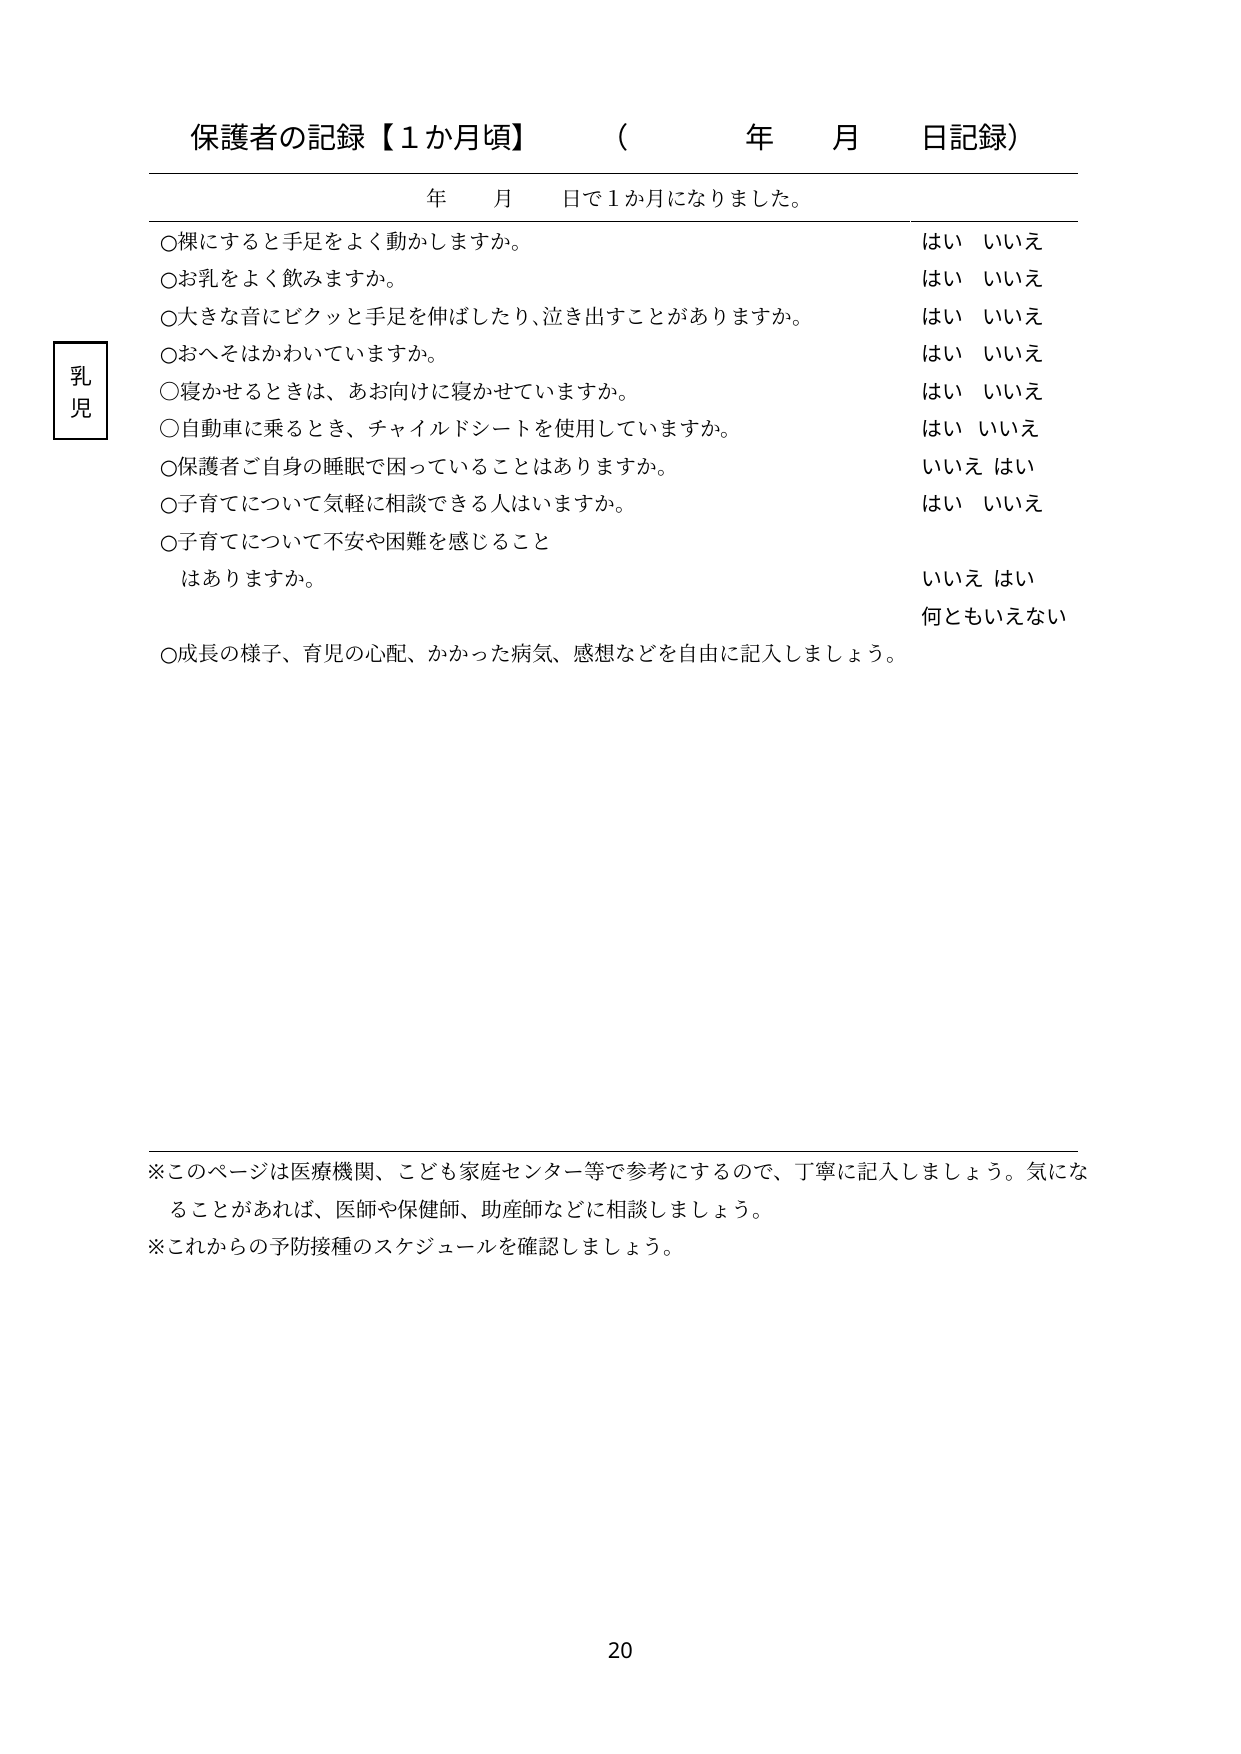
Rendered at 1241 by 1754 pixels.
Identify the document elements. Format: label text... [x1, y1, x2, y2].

table_cell ○裸にすると手足をよく動かしますか｡ ○お乳をよく飲みますか｡ ○大きな音にビクッと手足を伸ばしたり､泣き出すことがありますか｡ ○おへそはかわいていますか｡ 〇寝かせるときは、あお向けに寝かせていますか。 〇自動車に乗るとき、チャイルドシートを使用していますか。 ○保護者ご自身の睡眠で困っていることはありますか。 ○子育てについて気軽に相談できる人はいますか。 ○子育てについて不安や困難を感じること はありますか。 ○成長の様子、育児の心配、かかった病気、感想などを自由に記入しましょう｡ [149, 222, 910, 1151]
text ※これからの予防接種のスケジュールを確認しましょう。 [148, 1227, 1092, 1265]
table_cell はい いいえ はい いいえ はい いいえ はい いいえ はい いいえ はい いいえ いいえ はい はい いいえ いいえ はい 何ともいえない [911, 222, 1078, 1151]
text ※このページは医療機関、こども家庭センター等で参考にするので、丁寧に記入しましょう。気になることがあれば、医師や保健師、助産師などに相談しましょう。 [148, 1152, 1092, 1227]
table_header 保護者の記録【１か月頃】 （ 年 月 日記録） [149, 98, 1078, 173]
table_cell 年 月 日で１か月になりました｡ [149, 174, 1078, 221]
